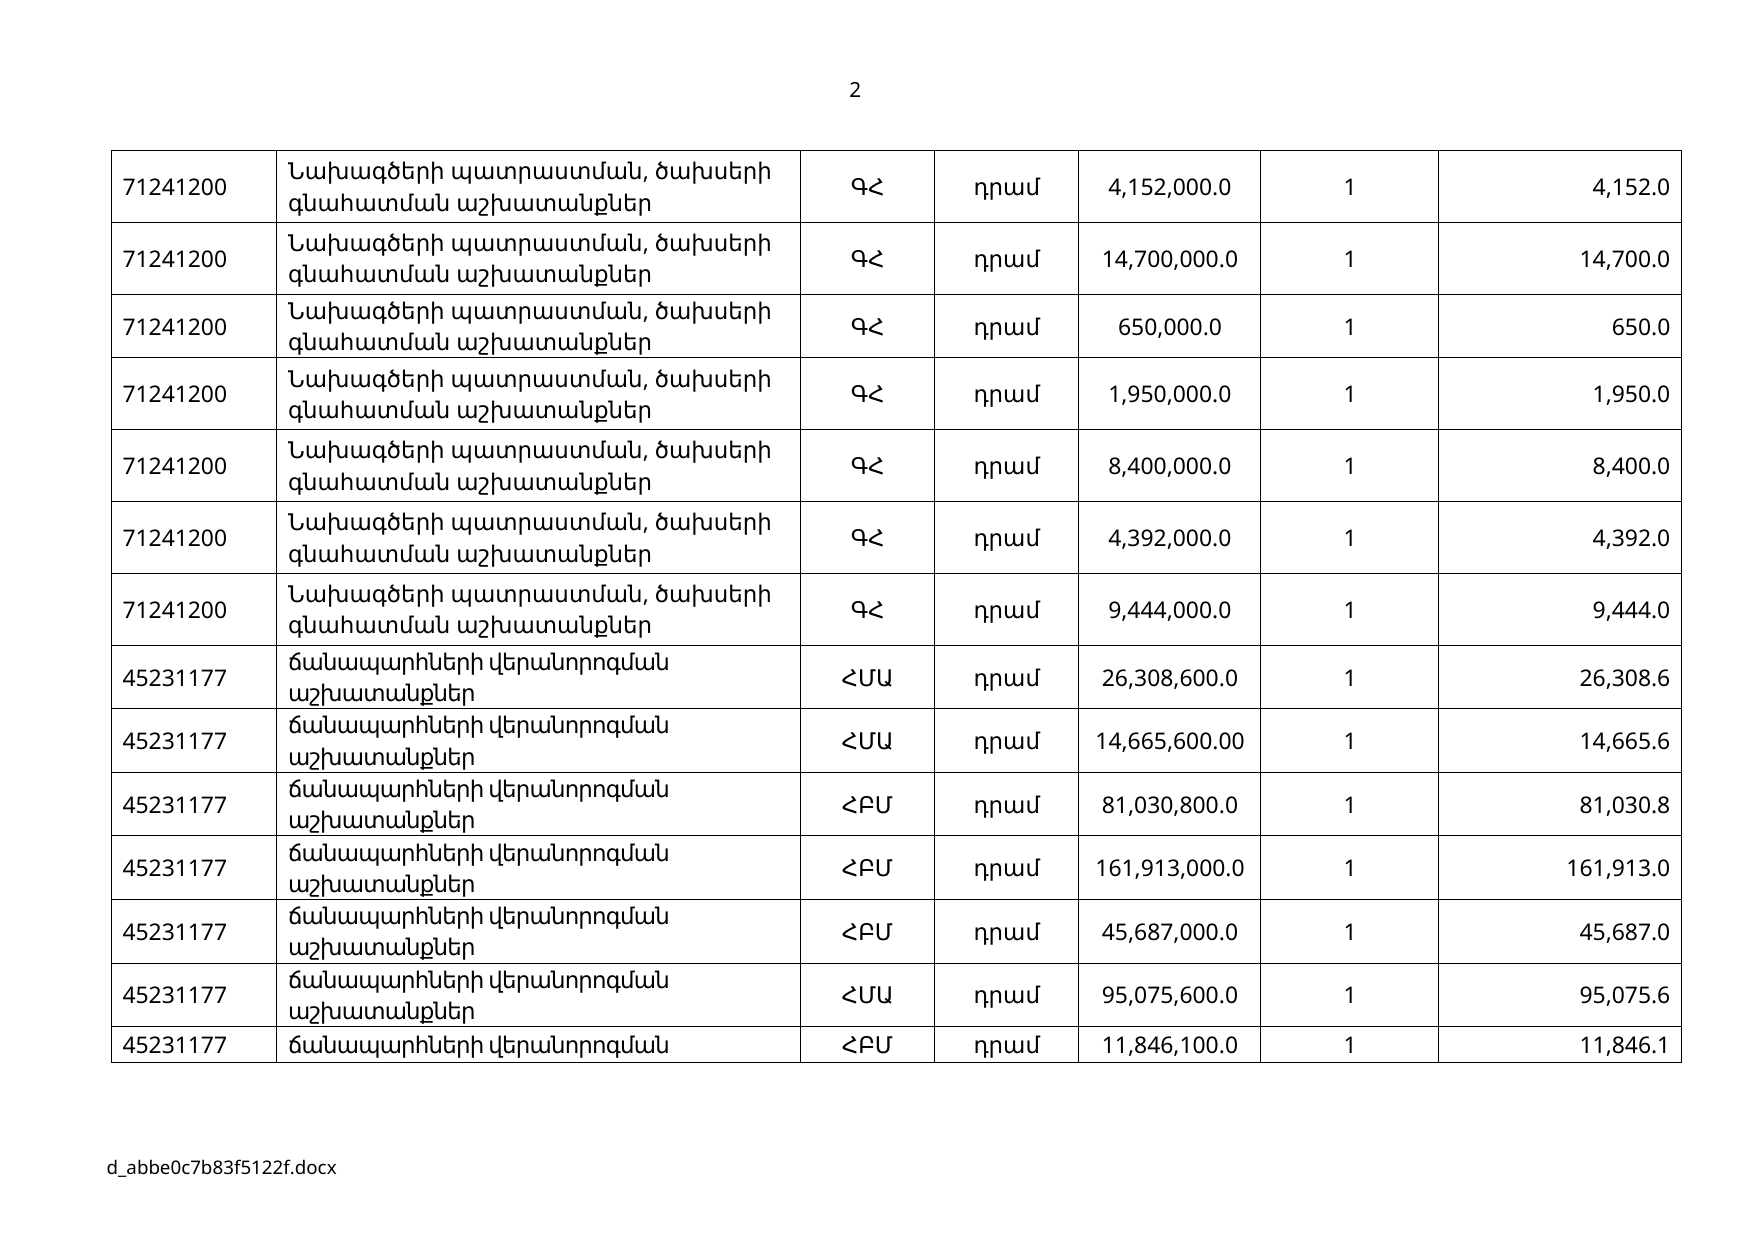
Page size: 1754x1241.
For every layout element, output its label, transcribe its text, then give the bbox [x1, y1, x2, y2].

table_cell 1 [1261, 223, 1438, 294]
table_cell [277, 151, 800, 222]
table_cell 8,400,000.0 [1079, 430, 1260, 501]
table_cell ՀԲՄ [801, 836, 934, 899]
table_cell դրամ [935, 773, 1078, 835]
table_cell դրամ [935, 646, 1078, 708]
table_cell Նախագծերի պատրաստման, ծախսերի գնահատման աշխատանքներ [277, 358, 800, 429]
table_cell Նախագծերի պատրաստման, ծախսերի գնահատման աշխատանքներ [277, 574, 800, 645]
table_cell 161,913,000.0 [1079, 836, 1260, 899]
table_cell 45231177 [112, 964, 276, 1026]
table_cell 1,950.0 [1439, 358, 1681, 429]
table_cell ճանապարհների վերանորոգման աշխատանքներ [277, 773, 800, 835]
table_cell դրամ [935, 151, 1078, 222]
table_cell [277, 1027, 800, 1062]
table_cell ԳՀ [801, 430, 934, 501]
table_cell 45231177 [112, 1027, 276, 1062]
table_cell 1,950,000.0 [1079, 358, 1260, 429]
table_cell 71241200 [112, 574, 276, 645]
table_cell 71241200 [112, 223, 276, 294]
table_cell 45231177 [112, 773, 276, 835]
table_cell 1 [1261, 709, 1438, 772]
table_cell 1 [1261, 430, 1438, 501]
table_cell 650,000.0 [1079, 295, 1260, 357]
table_cell 45231177 [112, 709, 276, 772]
table_cell դրամ [935, 295, 1078, 357]
table_cell 1 [1261, 900, 1438, 962]
table_cell դրամ [935, 964, 1078, 1026]
table_cell 81,030.8 [1439, 773, 1681, 835]
table_cell դրամ [935, 1027, 1078, 1062]
table_cell 4,392.0 [1439, 502, 1681, 573]
table_cell 1 [1261, 646, 1438, 708]
table_cell 11,846.1 [1439, 1027, 1681, 1062]
table_cell դրամ [935, 430, 1078, 501]
table_cell ճանապարհների վերանորոգման աշխատանքներ [277, 836, 800, 899]
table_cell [277, 223, 800, 294]
table_cell 9,444,000.0 [1079, 574, 1260, 645]
table_cell դրամ [935, 223, 1078, 294]
table_cell ԳՀ [801, 358, 934, 429]
table_cell 9,444.0 [1439, 574, 1681, 645]
table_cell դրամ [935, 358, 1078, 429]
table_cell 45231177 [112, 646, 276, 708]
table_cell ճանապարհների վերանորոգման աշխատանքներ [277, 709, 800, 772]
table_cell 14,700.0 [1439, 223, 1681, 294]
table_cell Նախագծերի պատրաստման, ծախսերի գնահատման աշխատանքներ [277, 295, 800, 357]
table_cell 4,392,000.0 [1079, 502, 1260, 573]
table_cell 26,308,600.0 [1079, 646, 1260, 708]
table_cell 45,687,000.0 [1079, 900, 1260, 962]
table_cell 1 [1261, 358, 1438, 429]
table_cell ճանապարհների վերանորոգման աշխատանքներ [277, 900, 800, 962]
table_cell ճանապարհների վերանորոգման աշխատանքներ [277, 964, 800, 1026]
table_cell ՀՄԱ [801, 964, 934, 1026]
table_cell 81,030,800.0 [1079, 773, 1260, 835]
table_cell դրամ [935, 900, 1078, 962]
table_cell Նախագծերի պատրաստման, ծախսերի գնահատման աշխատանքներ [277, 430, 800, 501]
table_cell 11,846,100.0 [1079, 1027, 1260, 1062]
table_cell ԳՀ [801, 223, 934, 294]
table_cell ՀՄԱ [801, 646, 934, 708]
table_cell ԳՀ [801, 151, 934, 222]
table_cell ԳՀ [801, 295, 934, 357]
table_cell 1 [1261, 964, 1438, 1026]
table_cell 1 [1261, 574, 1438, 645]
table_cell 1 [1261, 151, 1438, 222]
table_cell ՀԲՄ [801, 900, 934, 962]
table_cell 1 [1261, 1027, 1438, 1062]
table_cell 1 [1261, 502, 1438, 573]
table_cell 1 [1261, 836, 1438, 899]
table_cell 650.0 [1439, 295, 1681, 357]
table_cell 8,400.0 [1439, 430, 1681, 501]
table_cell 14,665,600.00 [1079, 709, 1260, 772]
table_cell դրամ [935, 502, 1078, 573]
table_cell 95,075,600.0 [1079, 964, 1260, 1026]
table_cell ՀՄԱ [801, 709, 934, 772]
table_cell 26,308.6 [1439, 646, 1681, 708]
table_cell 71241200 [112, 358, 276, 429]
table_cell 95,075.6 [1439, 964, 1681, 1026]
table_cell ՀԲՄ [801, 773, 934, 835]
table_cell 1 [1261, 295, 1438, 357]
table_cell 71241200 [112, 295, 276, 357]
table_cell 45231177 [112, 836, 276, 899]
table_cell ԳՀ [801, 502, 934, 573]
table_cell 71241200 [112, 151, 276, 222]
table_cell 4,152.0 [1439, 151, 1681, 222]
table_cell 45231177 [112, 900, 276, 962]
table_cell դրամ [935, 836, 1078, 899]
table_cell 161,913.0 [1439, 836, 1681, 899]
table_cell ճանապարհների վերանորոգման աշխատանքներ [277, 646, 800, 708]
table_cell 71241200 [112, 430, 276, 501]
table_cell դրամ [935, 574, 1078, 645]
table_cell 71241200 [112, 502, 276, 573]
table_cell դրամ [935, 709, 1078, 772]
table_cell 14,665.6 [1439, 709, 1681, 772]
table_cell 4,152,000.0 [1079, 151, 1260, 222]
table_cell 1 [1261, 773, 1438, 835]
table_cell 45,687.0 [1439, 900, 1681, 962]
table_cell ՀԲՄ [801, 1027, 934, 1062]
table_cell Նախագծերի պատրաստման, ծախսերի գնահատման աշխատանքներ [277, 502, 800, 573]
table_cell 14,700,000.0 [1079, 223, 1260, 294]
table_cell ԳՀ [801, 574, 934, 645]
